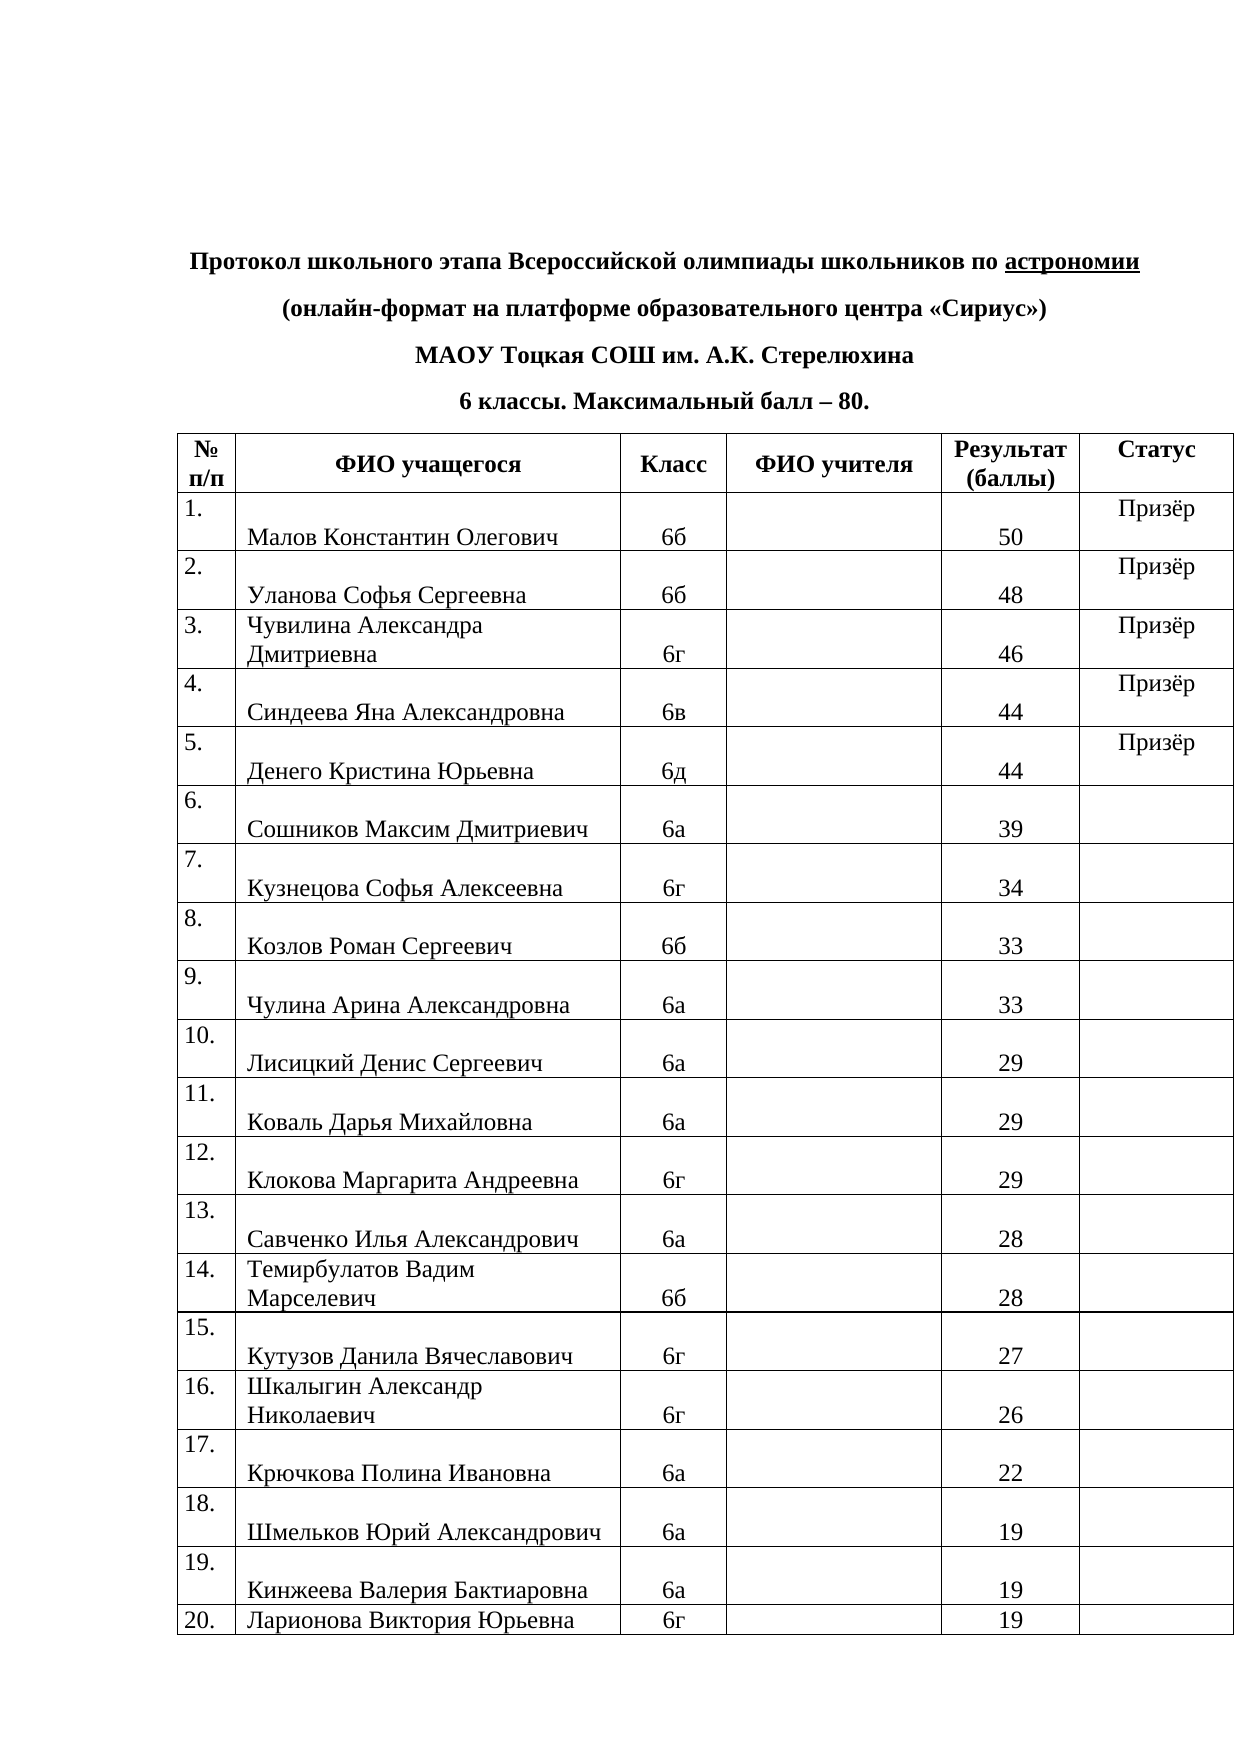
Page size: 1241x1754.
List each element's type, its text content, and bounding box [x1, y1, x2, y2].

table_cell [1080, 1547, 1233, 1604]
table_cell 6б [621, 903, 726, 960]
table_cell Синдеева Яна Александровна [236, 669, 620, 726]
table_cell [178, 1195, 235, 1253]
table_cell [727, 1547, 941, 1604]
table_cell 6а [621, 1078, 726, 1136]
table_cell Чувилина Александра Дмитриевна [236, 610, 620, 667]
table_cell [727, 1195, 941, 1253]
table_cell [178, 1488, 235, 1546]
text Протокол школьного этапа Всероссийской олимпиады школьников по астрономии [177, 246, 1152, 275]
table_header Класс [621, 434, 726, 492]
table_cell 28 [942, 1254, 1079, 1311]
table_cell [727, 961, 941, 1019]
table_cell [236, 1605, 620, 1634]
table_cell Шмельков Юрий Александрович [236, 1488, 620, 1546]
table_cell 6г [621, 844, 726, 902]
table_cell [727, 669, 941, 726]
table_cell 19 [942, 1547, 1079, 1604]
table_cell [1080, 903, 1233, 960]
table_cell [727, 1313, 941, 1370]
table_cell 6г [621, 1137, 726, 1194]
table_cell [1080, 1254, 1233, 1311]
table_cell Призёр [1080, 493, 1233, 550]
table_cell 6б [621, 1254, 726, 1311]
table_cell 26 [942, 1371, 1079, 1428]
table_cell 19 [942, 1488, 1079, 1546]
table_cell Денего Кристина Юрьевна [236, 727, 620, 784]
table_cell [1080, 786, 1233, 843]
table_cell [178, 1371, 235, 1428]
table_cell 6г [621, 1605, 726, 1634]
table_cell 6а [621, 1547, 726, 1604]
table_cell 44 [942, 727, 1079, 784]
table_cell [1080, 844, 1233, 902]
table_cell 29 [942, 1137, 1079, 1194]
table_cell Кутузов Данила Вячеславович [236, 1313, 620, 1370]
table_cell [727, 786, 941, 843]
table_header ФИО учителя [727, 434, 941, 492]
text МАОУ Тоцкая СОШ им. А.К. Стерелюхина [177, 340, 1152, 368]
table_cell [1080, 1371, 1233, 1428]
table_cell [178, 1254, 235, 1311]
table_cell 6г [621, 1313, 726, 1370]
table_cell [727, 1430, 941, 1487]
table_cell 6а [621, 961, 726, 1019]
table_cell 6в [621, 669, 726, 726]
table_cell [178, 1605, 235, 1634]
table_cell [727, 1254, 941, 1311]
table_cell [727, 1078, 941, 1136]
table_header ФИО учащегося [236, 434, 620, 492]
table_cell [727, 903, 941, 960]
table_cell [178, 786, 235, 843]
table_cell 48 [942, 551, 1079, 609]
table_cell 6а [621, 1020, 726, 1077]
table_cell Призёр [1080, 551, 1233, 609]
table_cell Призёр [1080, 727, 1233, 784]
table_cell Кузнецова Софья Алексеевна [236, 844, 620, 902]
table_cell [178, 961, 235, 1019]
table_cell [1080, 1020, 1233, 1077]
table_cell Сошников Максим Дмитриевич [236, 786, 620, 843]
table_cell [1080, 1195, 1233, 1253]
table_cell 33 [942, 961, 1079, 1019]
table_cell [1080, 1488, 1233, 1546]
table_cell [727, 727, 941, 784]
table_cell Темирбулатов Вадим Марселевич [236, 1254, 620, 1311]
table_cell 6д [621, 727, 726, 784]
table_cell 6а [621, 1430, 726, 1487]
table_cell [178, 1137, 235, 1194]
table_cell 34 [942, 844, 1079, 902]
table_cell Крючкова Полина Ивановна [236, 1430, 620, 1487]
table_cell [727, 1605, 941, 1634]
table_cell [727, 493, 941, 550]
table_cell [1080, 961, 1233, 1019]
table_cell [727, 1020, 941, 1077]
table_header Результат (баллы) [942, 434, 1079, 492]
table_cell Клокова Маргарита Андреевна [236, 1137, 620, 1194]
table_cell [727, 610, 941, 667]
table_cell 6г [621, 1371, 726, 1428]
table_cell Коваль Дарья Михайловна [236, 1078, 620, 1136]
table_cell [178, 610, 235, 667]
table_cell 29 [942, 1020, 1079, 1077]
table_cell [1080, 1430, 1233, 1487]
table_cell Лисицкий Денис Сергеевич [236, 1020, 620, 1077]
table_cell [178, 669, 235, 726]
table_cell [727, 1371, 941, 1428]
table_cell Малов Константин Олегович [236, 493, 620, 550]
table_cell 28 [942, 1195, 1079, 1253]
table_cell Кинжеева Валерия Бактиаровна [236, 1547, 620, 1604]
table_cell 22 [942, 1430, 1079, 1487]
table_cell [178, 1547, 235, 1604]
table_cell [178, 1078, 235, 1136]
table_cell Савченко Илья Александрович [236, 1195, 620, 1253]
table_cell Козлов Роман Сергеевич [236, 903, 620, 960]
table_cell [178, 1313, 235, 1370]
text 6 классы. Максимальный балл – 80. [177, 386, 1152, 415]
table_cell 6а [621, 786, 726, 843]
table_cell [178, 551, 235, 609]
table_cell 6б [621, 493, 726, 550]
table_cell 6а [621, 1195, 726, 1253]
table_cell [178, 493, 235, 550]
table_header Статус [1080, 434, 1233, 492]
table_cell 39 [942, 786, 1079, 843]
table_cell [178, 903, 235, 960]
table_cell 33 [942, 903, 1079, 960]
table_cell [727, 1137, 941, 1194]
table_cell Чулина Арина Александровна [236, 961, 620, 1019]
table_cell Призёр [1080, 669, 1233, 726]
table_cell 44 [942, 669, 1079, 726]
table_cell 6г [621, 610, 726, 667]
table_cell [727, 1488, 941, 1546]
table_cell [1080, 1078, 1233, 1136]
table_cell [727, 844, 941, 902]
table_cell [178, 1020, 235, 1077]
table_cell 19 [942, 1605, 1079, 1634]
table_cell [1080, 1605, 1233, 1634]
table_cell Призёр [1080, 610, 1233, 667]
table_cell [178, 844, 235, 902]
table_cell Шкалыгин Александр Николаевич [236, 1371, 620, 1428]
table_header № п/п [178, 434, 235, 492]
table_cell [178, 727, 235, 784]
table_cell [178, 1430, 235, 1487]
table_cell 6б [621, 551, 726, 609]
table_cell [727, 551, 941, 609]
table_cell 50 [942, 493, 1079, 550]
text (онлайн-формат на платформе образовательного центра «Сириус») [177, 293, 1152, 322]
table_cell 27 [942, 1313, 1079, 1370]
table_cell 46 [942, 610, 1079, 667]
table_cell [1080, 1313, 1233, 1370]
table_cell [1080, 1137, 1233, 1194]
table_cell 29 [942, 1078, 1079, 1136]
table_cell Уланова Софья Сергеевна [236, 551, 620, 609]
table_cell 6а [621, 1488, 726, 1546]
